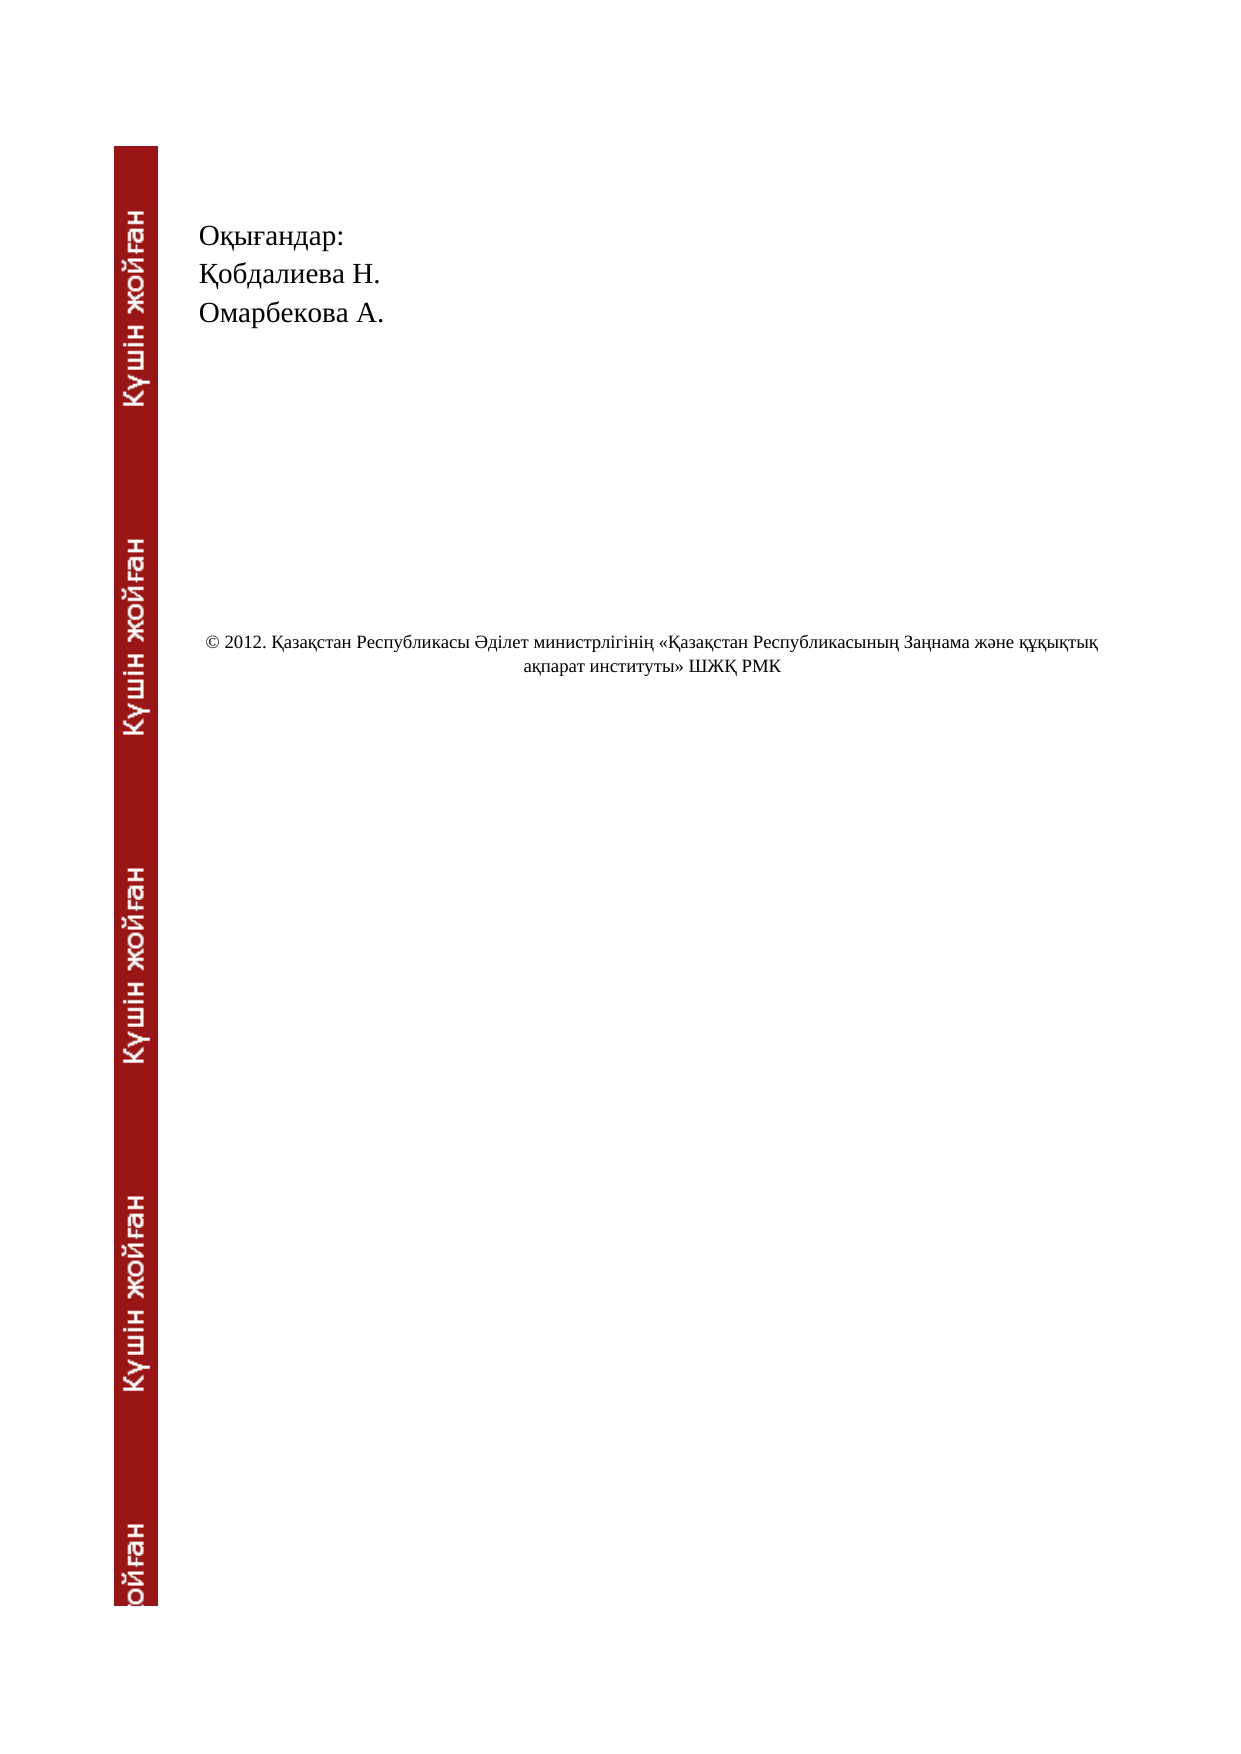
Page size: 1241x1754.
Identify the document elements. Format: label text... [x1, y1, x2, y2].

picture [114, 677, 158, 1606]
picture [114, 251, 158, 256]
picture [114, 290, 158, 295]
text Омарбекова А. [112, 295, 1128, 328]
picture [114, 146, 158, 218]
picture [114, 328, 158, 631]
text Оқығандар: [112, 218, 1128, 251]
text © 2012. Қазақстан Республикасы Әділет министрлігінің «Қазақстан Республикасының Заңнама және құқықтық ақпарат институты» ШЖҚ РМК [112, 631, 1128, 677]
text Қобдалиева Н. [112, 256, 1128, 290]
